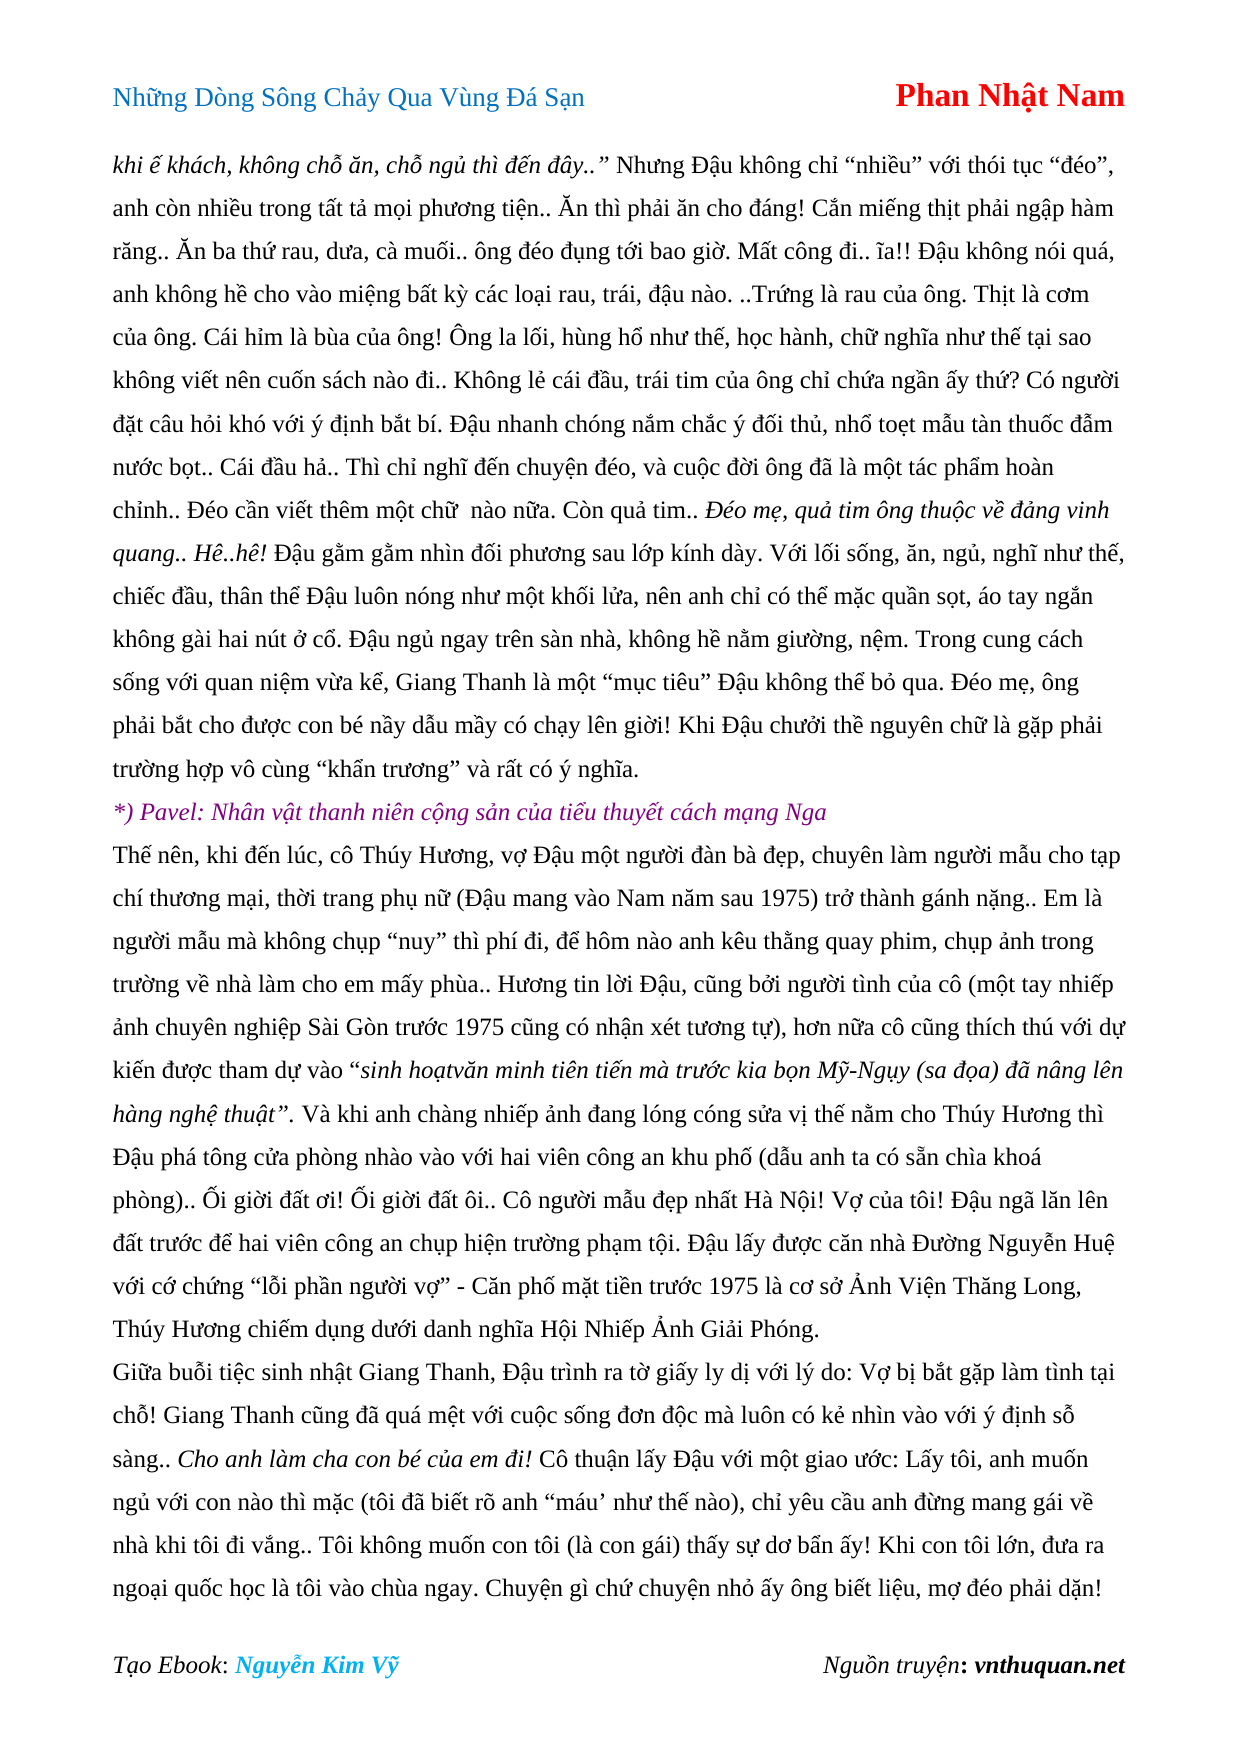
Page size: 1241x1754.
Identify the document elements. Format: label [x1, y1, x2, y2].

text [112, 150, 1128, 1602]
